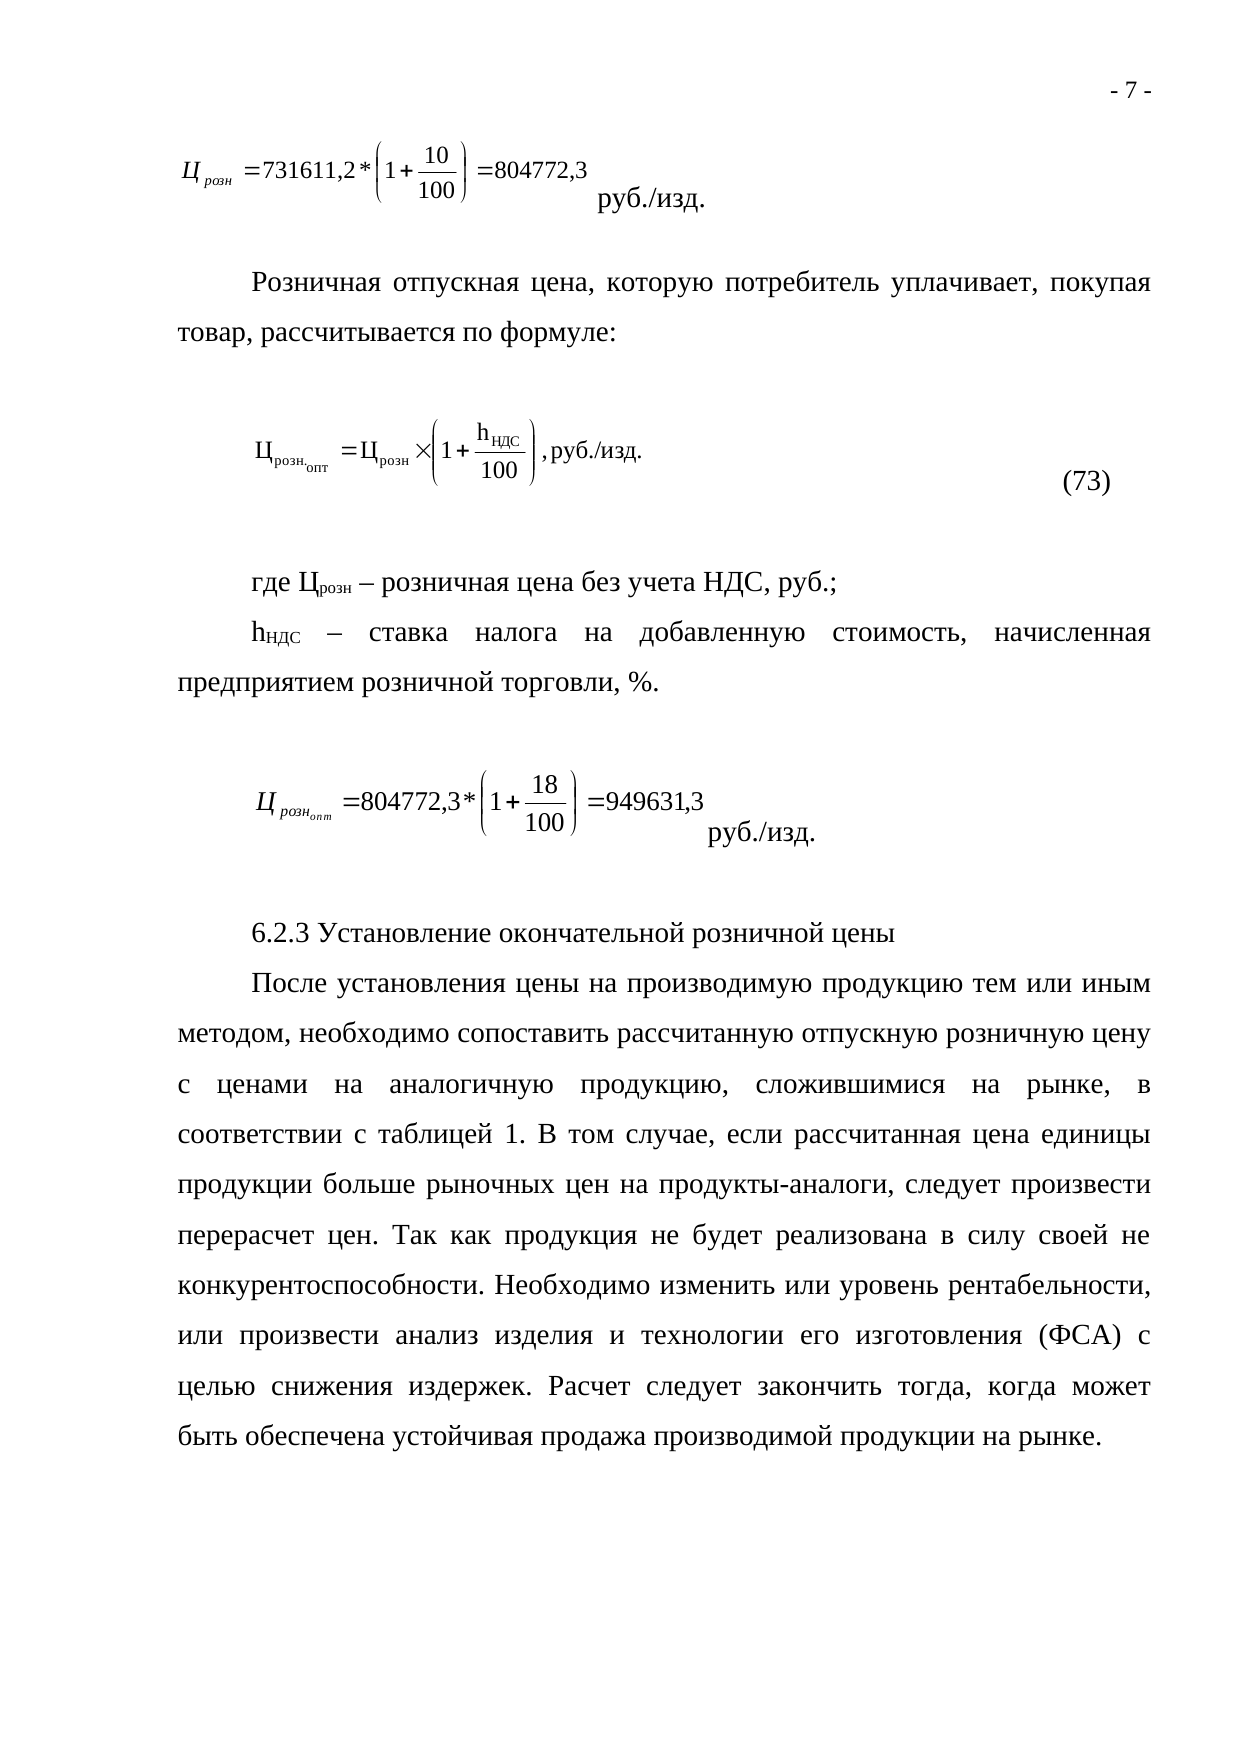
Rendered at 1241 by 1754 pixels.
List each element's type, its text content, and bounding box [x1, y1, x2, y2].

text руб./изд. [177, 765, 1152, 848]
text где Црозн – розничная цена без учета НДС, руб.; [177, 564, 1152, 597]
subtitle 6.2.3 Установление окончательной розничной цены [177, 915, 1152, 948]
text (73) [177, 415, 1152, 497]
text Розничная отпускная цена, которую потребитель уплачивает, покупая товар, рассчитывается по формуле: [177, 264, 1152, 348]
text hНДС – ставка налога на добавленную стоимость, начисленная предприятием розничной торговли, %. [177, 614, 1152, 698]
text После установления цены на производимую продукцию тем или иным методом, необходимо сопоставить рассчитанную отпускную розничную цену с ценами на аналогичную продукцию, сложившимися на рынке, в соответствии с таблицей 1. В том случае, если рассчитанная цена единицы продукции больше рыночных цен на продукты-аналоги, следует произвести перерасчет цен. Так как продукция не будет реализована в силу своей не конкурентоспособности. Необходимо изменить или уровень рентабельности, или произвести анализ изделия и технологии его изготовления (ФСА) с целью снижения издержек. Расчет следует закончить тогда, когда может быть обеспечена устойчивая продажа производимой продукции на рынке. [177, 965, 1152, 1452]
